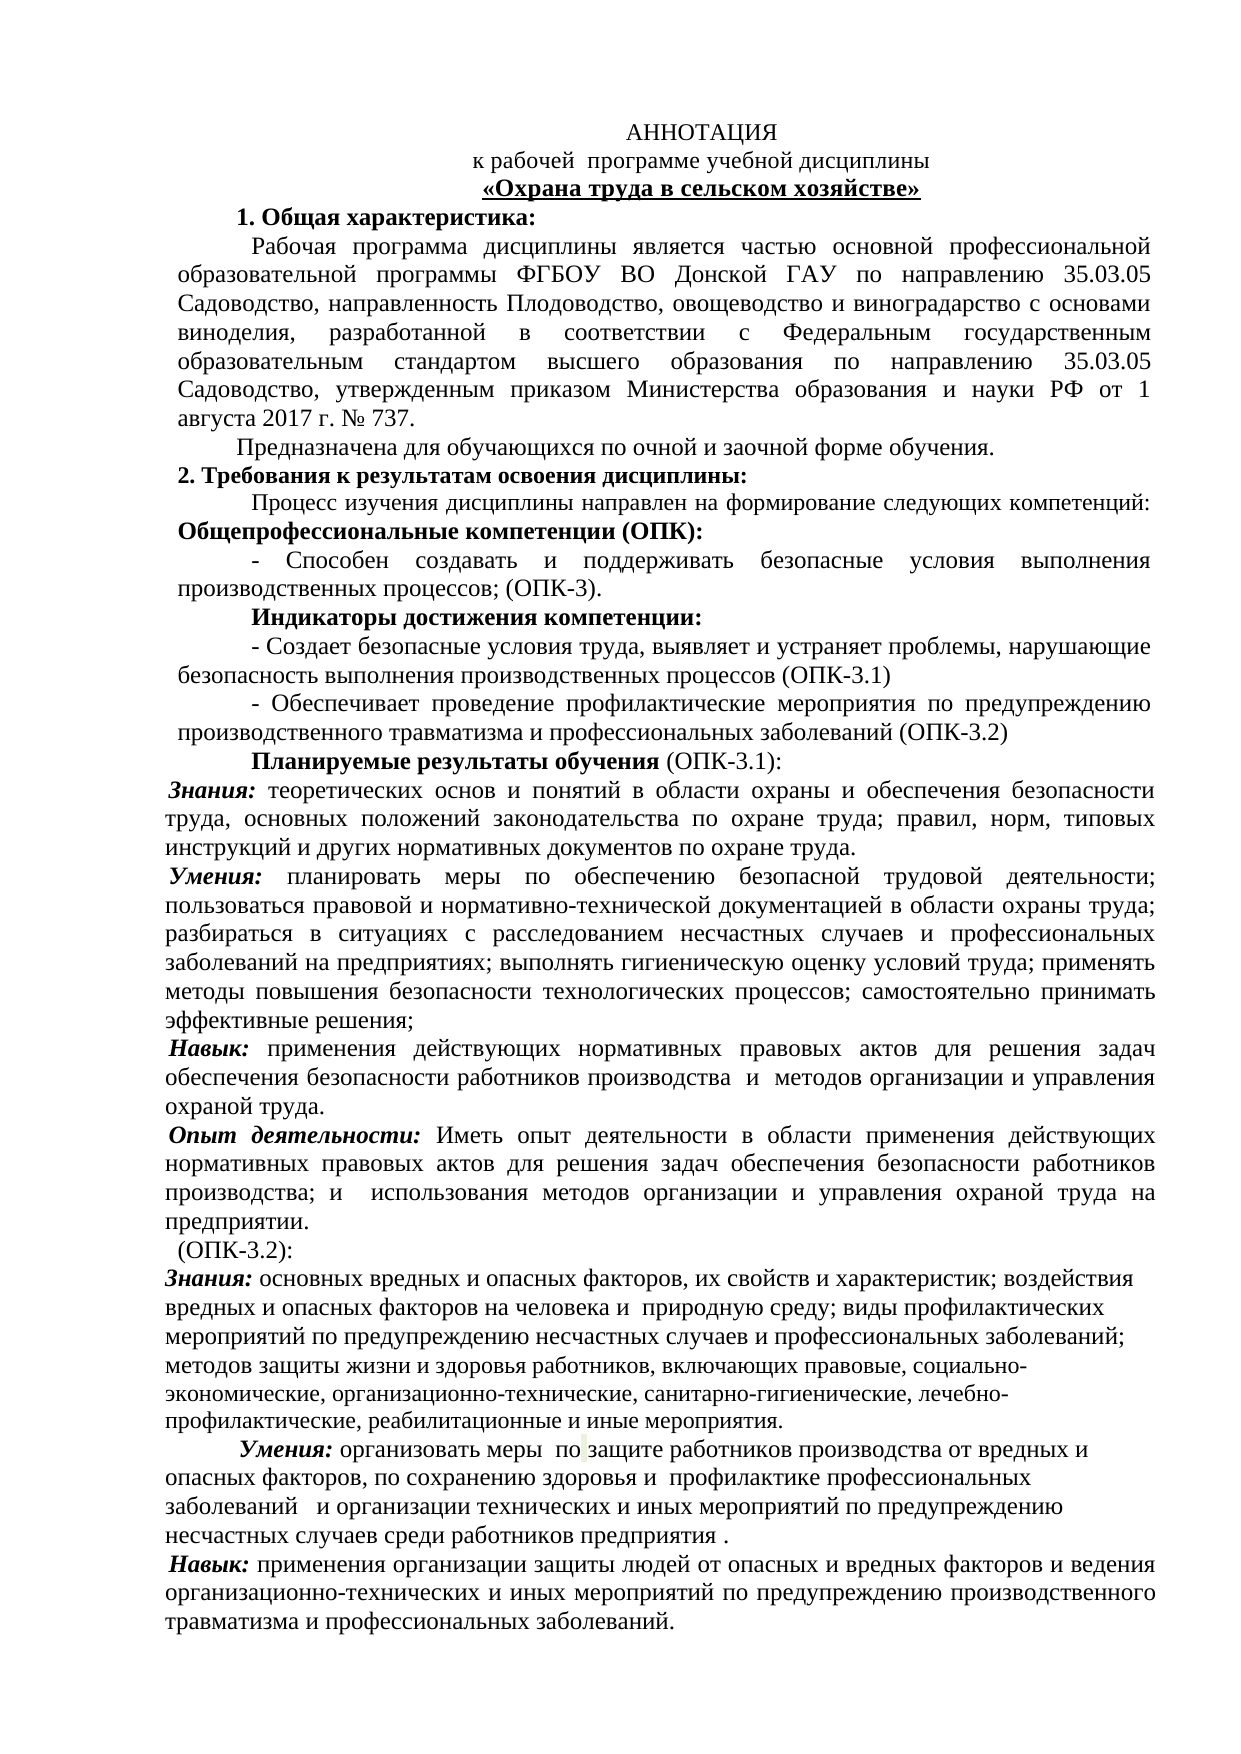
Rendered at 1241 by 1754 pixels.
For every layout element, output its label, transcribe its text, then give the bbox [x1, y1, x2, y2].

text Умения: планировать меры по обеспечению безопасной трудовой деятельности; пользоваться правовой и нормативно-технической документацией в области охраны труда; разбираться в ситуациях с расследованием несчастных случаев и профессиональных заболеваний на предприятиях; выполнять гигиеническую оценку условий труда; применять методы повышения безопасности технологических процессов; самостоятельно принимать эффективные решения; [165, 861, 1156, 1033]
text к рабочей программе учебной дисциплины [177, 146, 1152, 173]
text - Обеспечивает проведение профилактические мероприятия по предупреждению производственного травматизма и профессиональных заболеваний (ОПК-3.2) [177, 688, 1152, 746]
text (ОПК-3.2): [177, 1235, 1152, 1263]
text - Создает безопасные условия труда, выявляет и устраняет проблемы, нарушающие безопасность выполнения производственных процессов (ОПК-3.1) [177, 631, 1152, 688]
text Знания: теоретических основ и понятий в области охраны и обеспечения безопасности труда, основных положений законодательства по охране труда; правил, норм, типовых инструкций и других нормативных документов по охране труда. [165, 775, 1156, 861]
text Предназначена для обучающихся по очной и заочной форме обучения. [177, 432, 1152, 461]
text 2. Требования к результатам освоения дисциплины: [177, 461, 1152, 488]
text Планируемые результаты обучения (ОПК-3.1): [177, 746, 1152, 775]
text Индикаторы достижения компетенции: [177, 602, 1152, 631]
text Навык: применения организации защиты людей от опасных и вредных факторов и ведения организационно-технических и иных мероприятий по предупреждению производственного травматизма и профессиональных заболеваний. [165, 1549, 1156, 1635]
text - Способен создавать и поддерживать безопасные условия выполнения производственных процессов; (ОПК-3). [177, 545, 1152, 602]
text 1. Общая характеристика: [177, 202, 1152, 231]
text Умения: организовать меры по защите работников производства от вредных и опасных факторов, по сохранению здоровья и профилактике профессиональных заболеваний и организации технических и иных мероприятий по предупреждению несчастных случаев среди работников предприятия . [165, 1434, 1156, 1549]
text Рабочая программа дисциплины является частью основной профессиональной образовательной программы ФГБОУ ВО Донской ГАУ по направлению 35.03.05 Садоводство, направленность Плодоводство, овощеводство и виноградарство с основами виноделия, разработанной в соответствии с Федеральным государственным образовательным стандартом высшего образования по направлению 35.03.05 Садоводство, утвержденным приказом Министерства образования и науки РФ от 1 августа 2017 г. № 737. [177, 231, 1152, 432]
text АННОТАЦИЯ [177, 118, 1152, 146]
text Опыт деятельности: Иметь опыт деятельности в области применения действующих нормативных правовых актов для решения задач обеспечения безопасности работников производства; и использования методов организации и управления охраной труда на предприятии. [165, 1120, 1156, 1235]
text Процесс изучения дисциплины направлен на формирование следующих компетенций: Общепрофессиональные компетенции (ОПК): [177, 488, 1152, 545]
text Знания: основных вредных и опасных факторов, их свойств и характеристик; воздействия вредных и опасных факторов на человека и природную среду; виды профилактических мероприятий по предупреждению несчастных случаев и профессиональных заболеваний; методов защиты жизни и здоровья работников, включающих правовые, социально-экономические, организационно-технические, санитарно-гигиенические, лечебно-профилактические, реабилитационные и иные мероприятия. [165, 1263, 1156, 1434]
text Навык: применения действующих нормативных правовых актов для решения задач обеспечения безопасности работников производства и методов организации и управления охраной труда. [165, 1033, 1156, 1120]
text «Охрана труда в сельском хозяйстве» [177, 173, 1152, 202]
